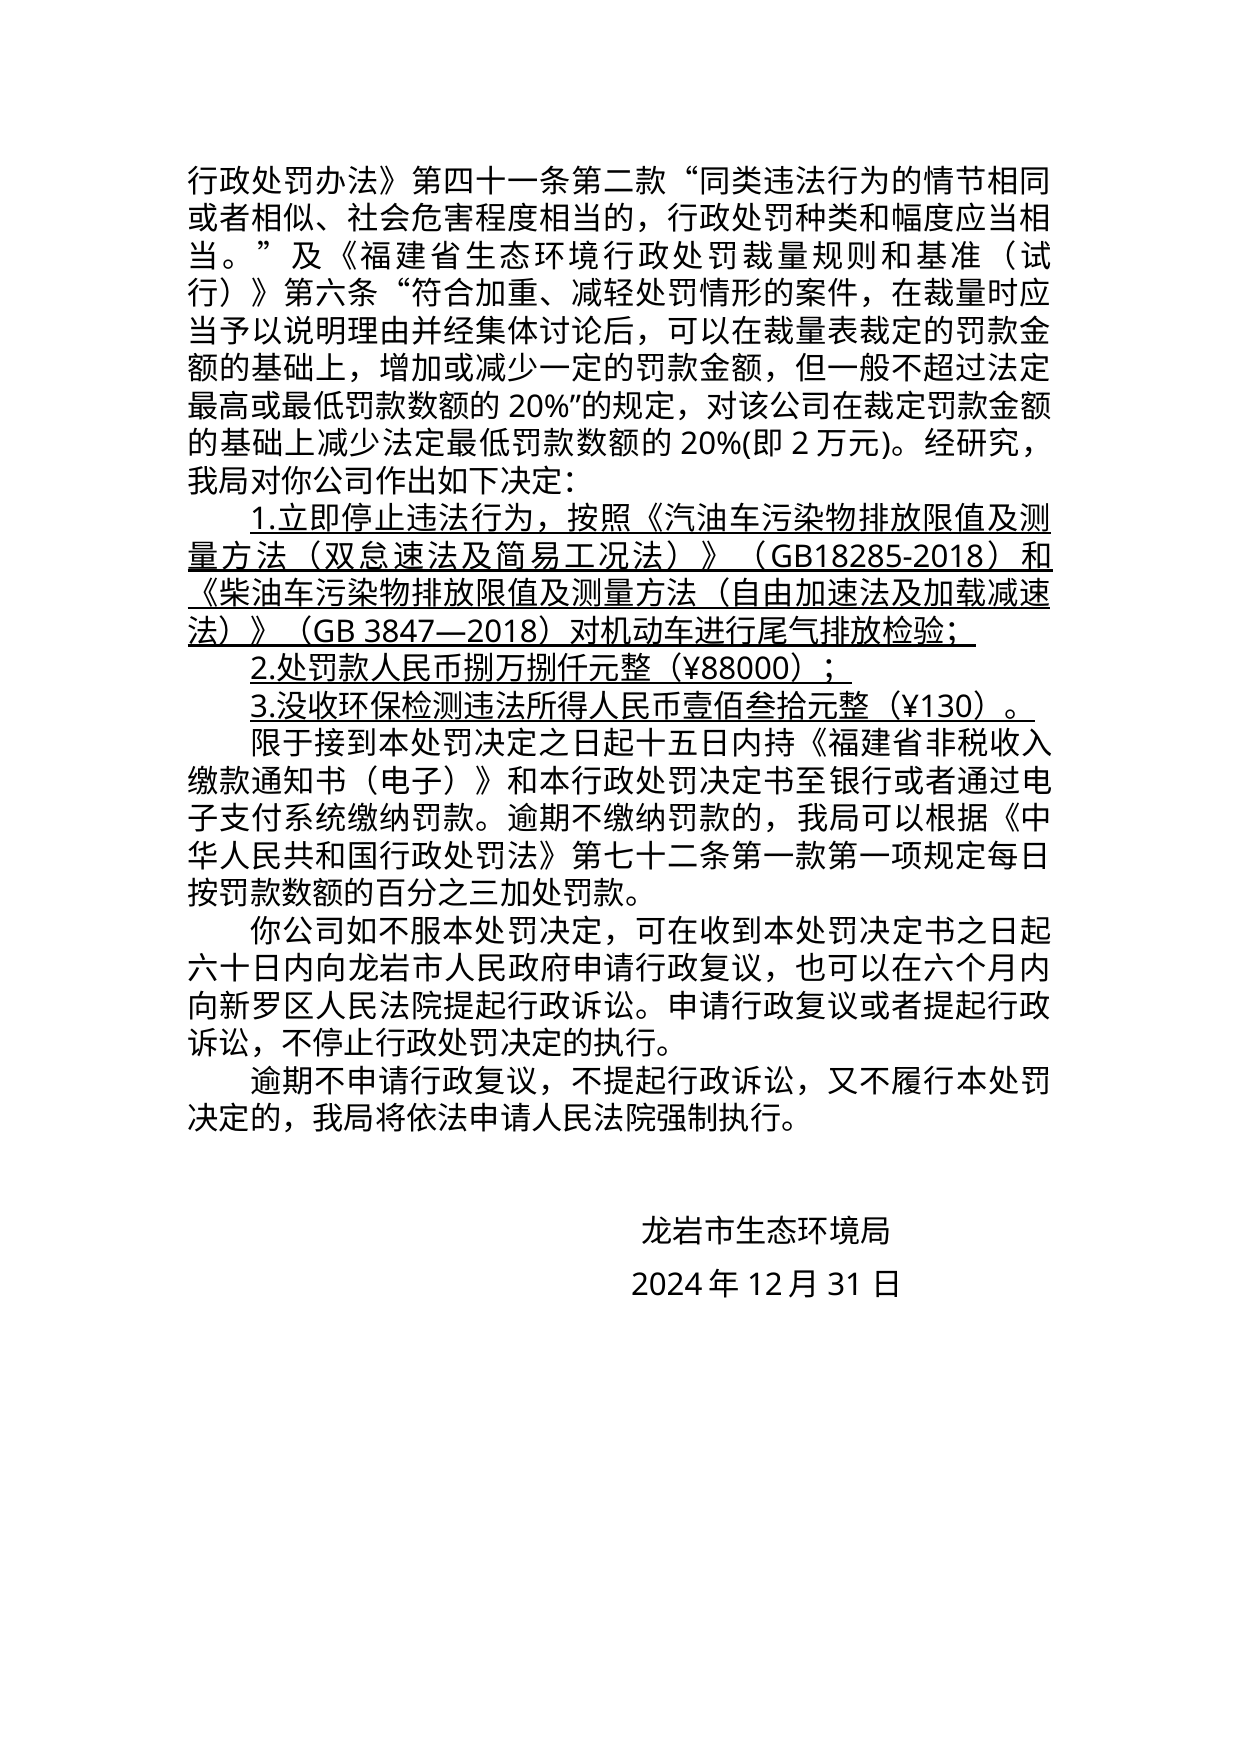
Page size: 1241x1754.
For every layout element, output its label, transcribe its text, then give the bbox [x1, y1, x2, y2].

text 2024年 12月 31 日 [187, 1249, 1053, 1314]
text 2.处罚款人民币捌万捌仟元整（¥88000）； [187, 649, 1053, 687]
text 1.立即停止违法行为，按照《汽油车污染物排放限值及测量方法（双怠速法及简易工况法）》（GB18285-2018）和《柴油车污染物排放限值及测量方法（自由加速法及加载减速法）》（GB 3847—2018）对机动车进行尾气排放检验； [187, 499, 1053, 569]
text 3.没收环保检测违法所得人民币壹佰叁拾元整（¥130）。 [187, 687, 1053, 724]
text 1.立即停止违法行为，按照《汽油车污染物排放限值及测量方法（双怠速法及简易工况法）》（GB18285-2018）和《柴油车污染物排放限值及测量方法（自由加速法及加载减速法）》（GB 3847—2018）对机动车进行尾气排放检验； [187, 570, 1053, 649]
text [187, 162, 1053, 499]
text 逾期不申请行政复议，不提起行政诉讼，又不履行本处罚决定的，我局将依法申请人民法院强制执行。 [187, 1062, 1053, 1137]
text 限于接到本处罚决定之日起十五日内持《福建省非税收入缴款通知书（电子）》和本行政处罚决定书至银行或者通过电子支付系统缴纳罚款。逾期不缴纳罚款的，我局可以根据《中华人民共和国行政处罚法》第七十二条第一款第一项规定每日按罚款数额的百分之三加处罚款。 [187, 724, 1053, 912]
text 你公司如不服本处罚决定，可在收到本处罚决定书之日起六十日内向龙岩市人民政府申请行政复议，也可以在六个月内向新罗区人民法院提起行政诉讼。申请行政复议或者提起行政诉讼，不停止行政处罚决定的执行。 [187, 912, 1053, 1062]
text 龙岩市生态环境局 [187, 1212, 1053, 1249]
